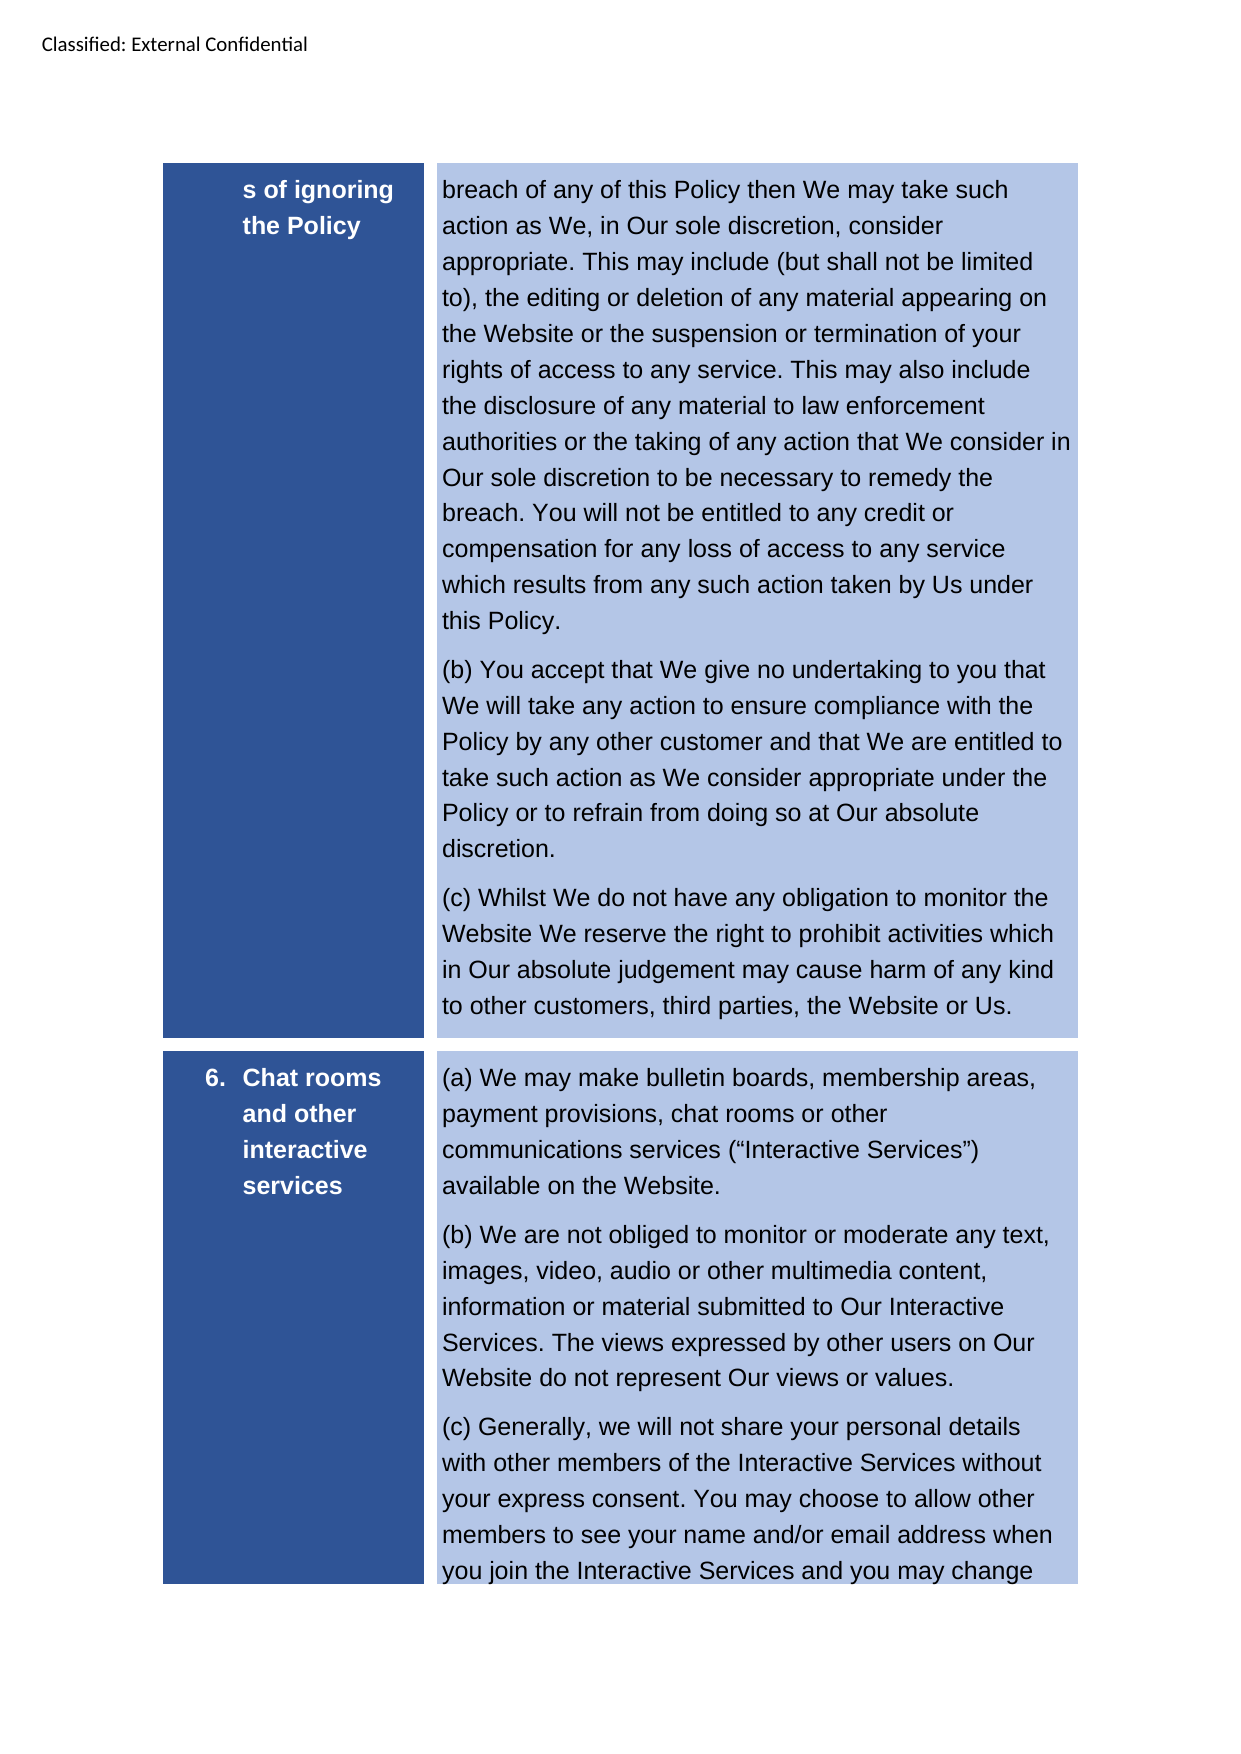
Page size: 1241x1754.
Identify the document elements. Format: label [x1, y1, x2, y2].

table_cell [437, 163, 1078, 1038]
table_cell [163, 163, 424, 1038]
table_cell [163, 1051, 424, 1584]
table_cell [437, 1051, 1078, 1584]
